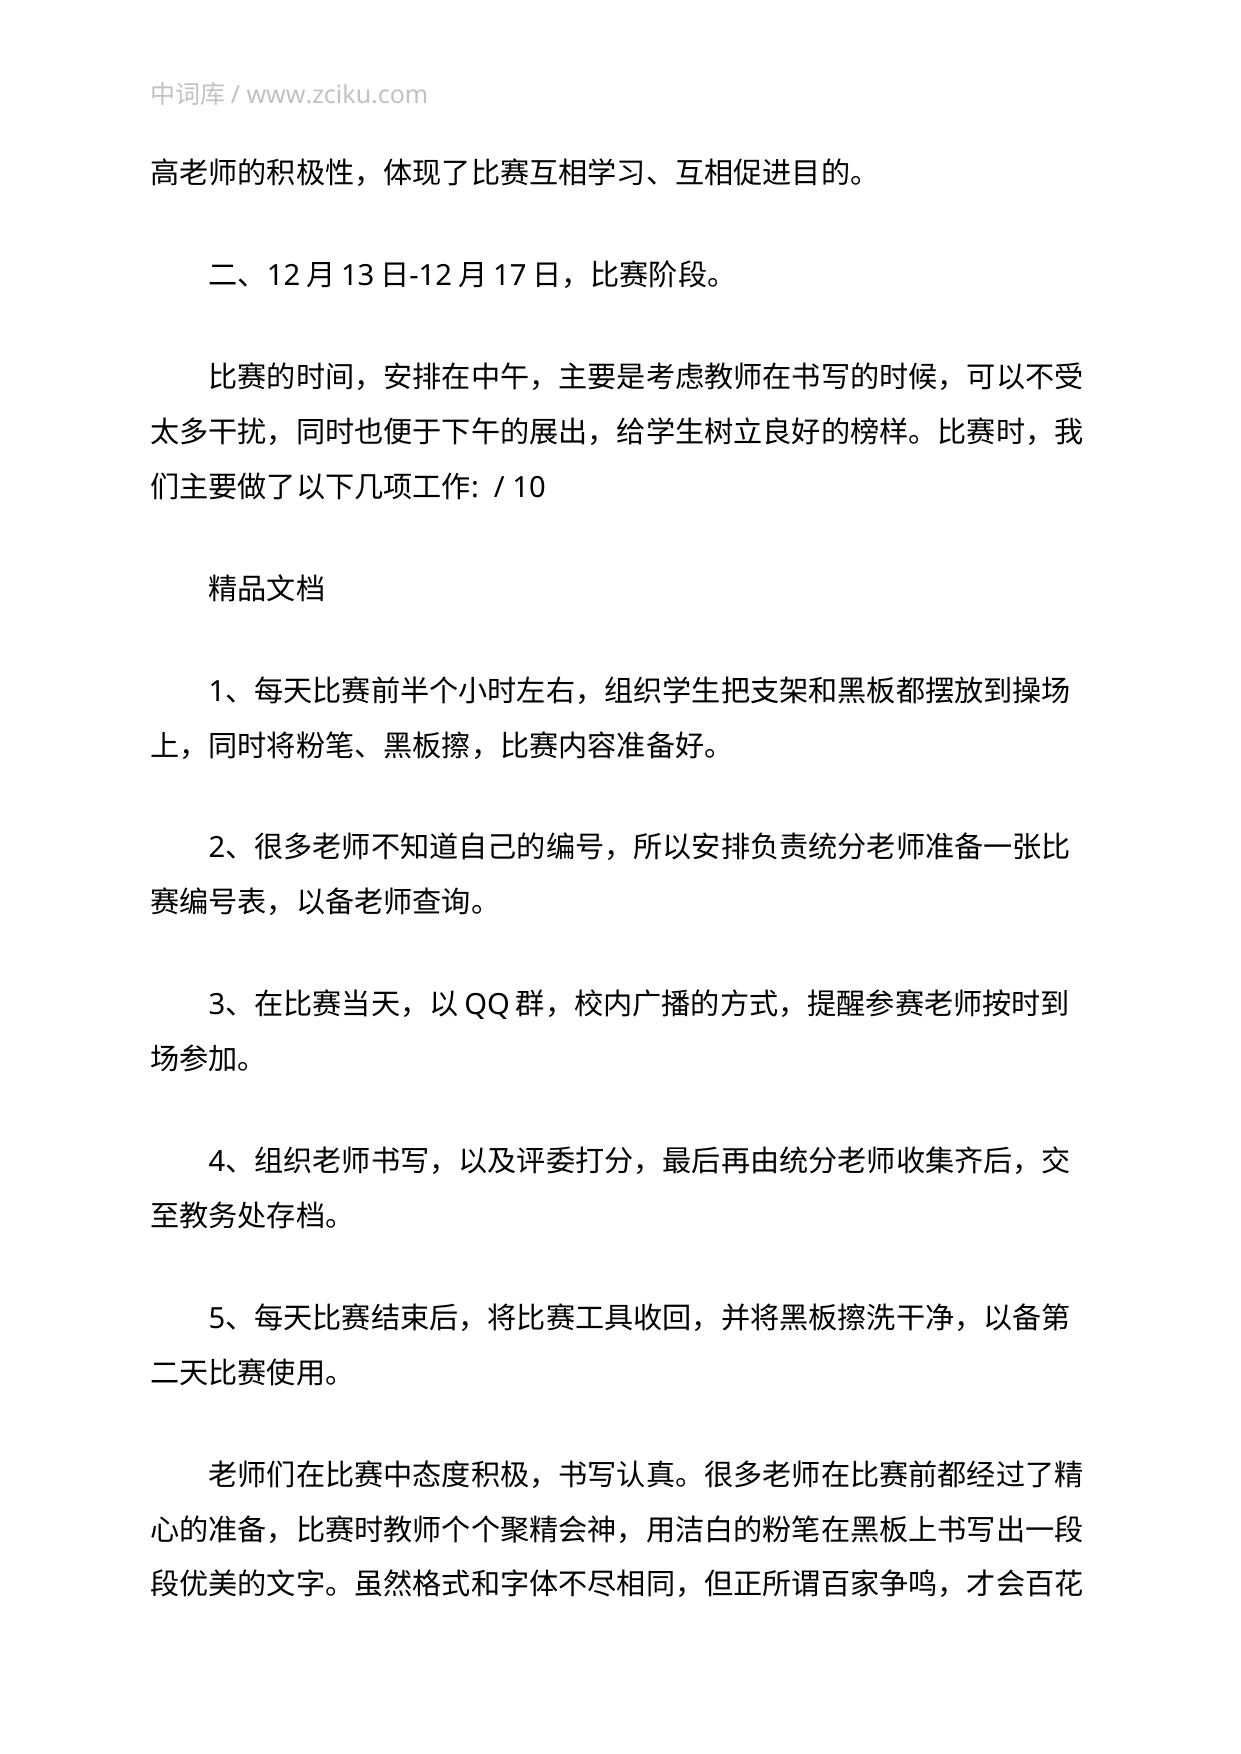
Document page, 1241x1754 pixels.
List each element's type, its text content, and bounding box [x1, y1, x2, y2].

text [150, 150, 1090, 192]
text 二、12月13日-12月17日，比赛阶段。 [150, 252, 1090, 294]
text 3、在比赛当天，以QQ群，校内广播的方式，提醒参赛老师按时到场参加。 [150, 981, 1090, 1078]
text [150, 1451, 1090, 1603]
text 1、每天比赛前半个小时左右，组织学生把支架和黑板都摆放到操场上，同时将粉笔、黑板擦，比赛内容准备好。 [150, 667, 1090, 764]
text 比赛的时间，安排在中午，主要是考虑教师在书写的时候，可以不受太多干扰，同时也便于下午的展出，给学生树立良好的榜样。比赛时，我们主要做了以下几项工作: / 10 [150, 354, 1090, 506]
text 4、组织老师书写，以及评委打分，最后再由统分老师收集齐后，交至教务处存档。 [150, 1138, 1090, 1235]
text 5、每天比赛结束后，将比赛工具收回，并将黑板擦洗干净，以备第二天比赛使用。 [150, 1294, 1090, 1392]
text 2、很多老师不知道自己的编号，所以安排负责统分老师准备一张比赛编号表，以备老师查询。 [150, 824, 1090, 921]
text 精品文档 [150, 566, 1090, 608]
